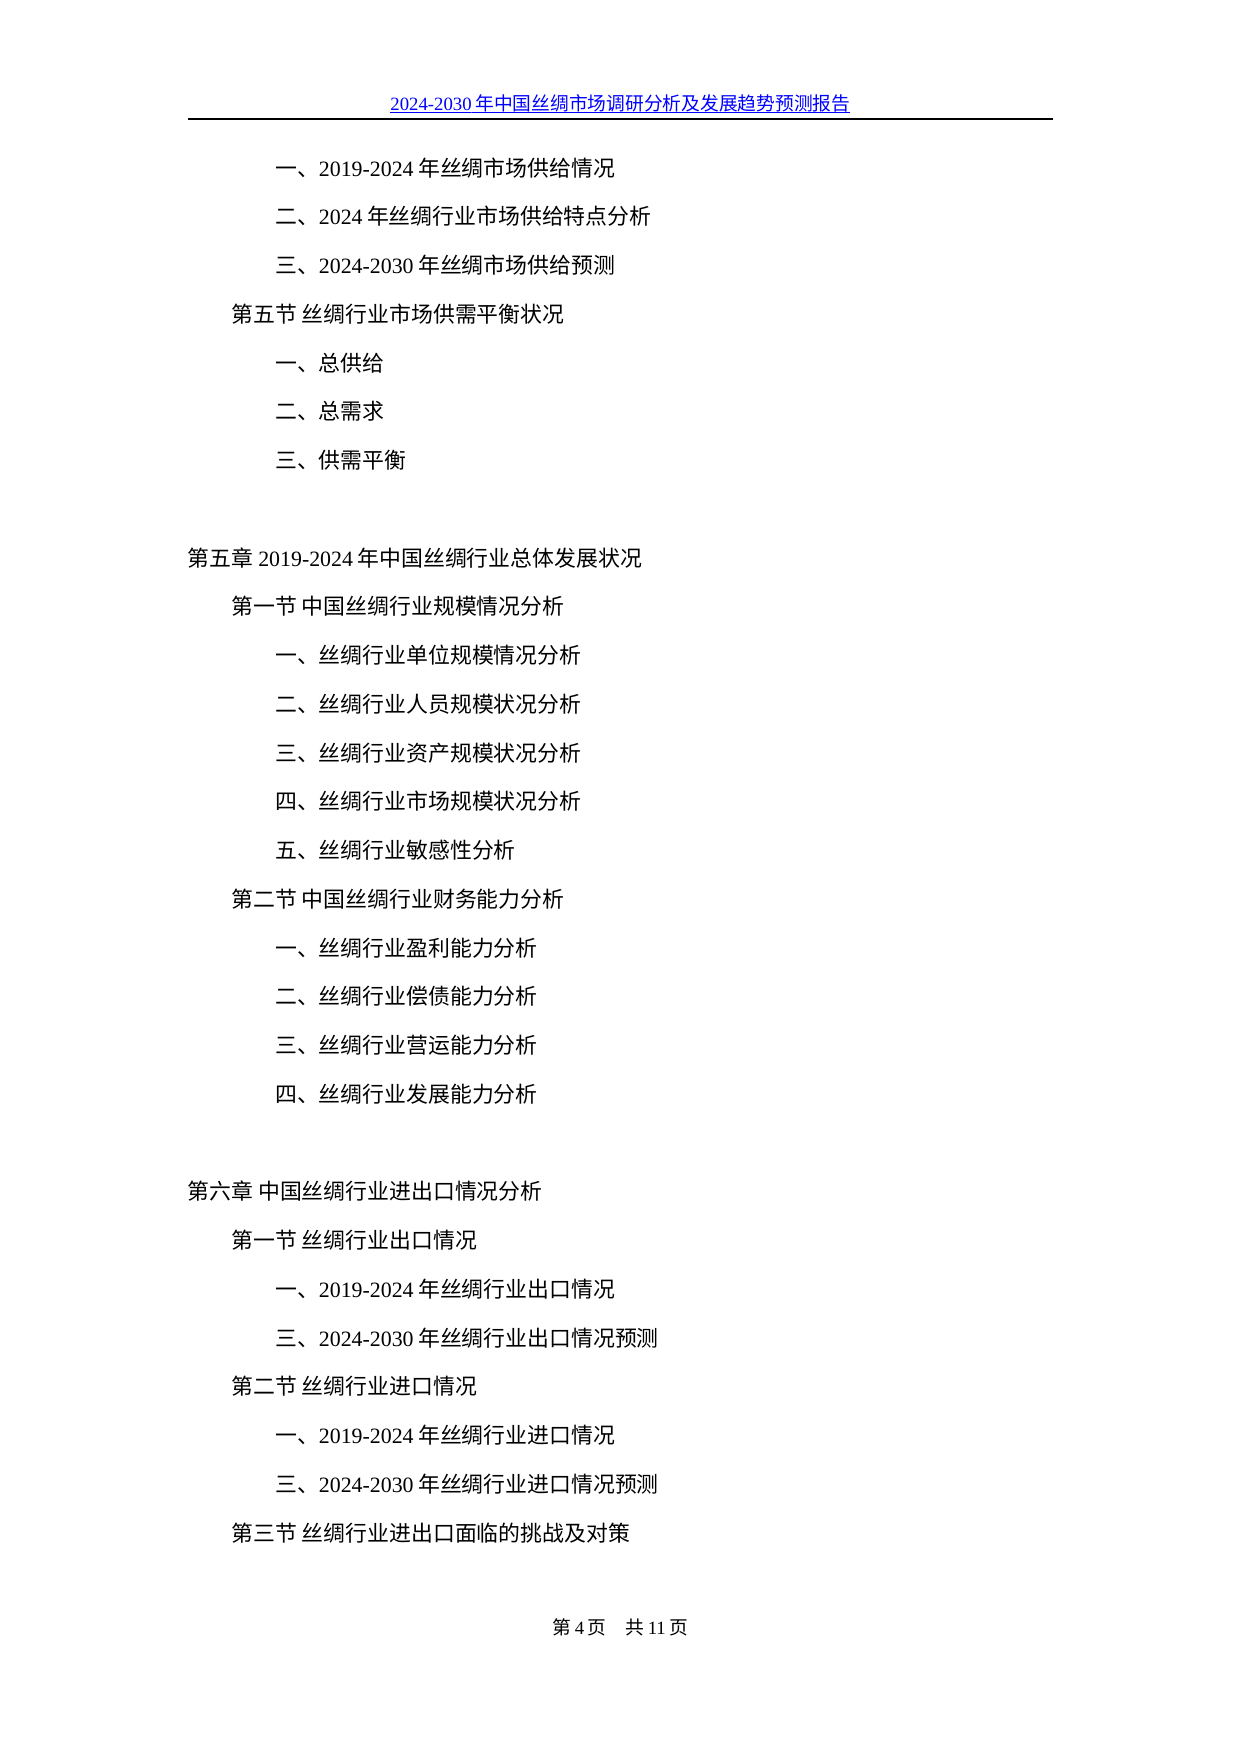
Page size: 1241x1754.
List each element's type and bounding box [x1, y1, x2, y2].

text [187, 150, 1053, 1548]
